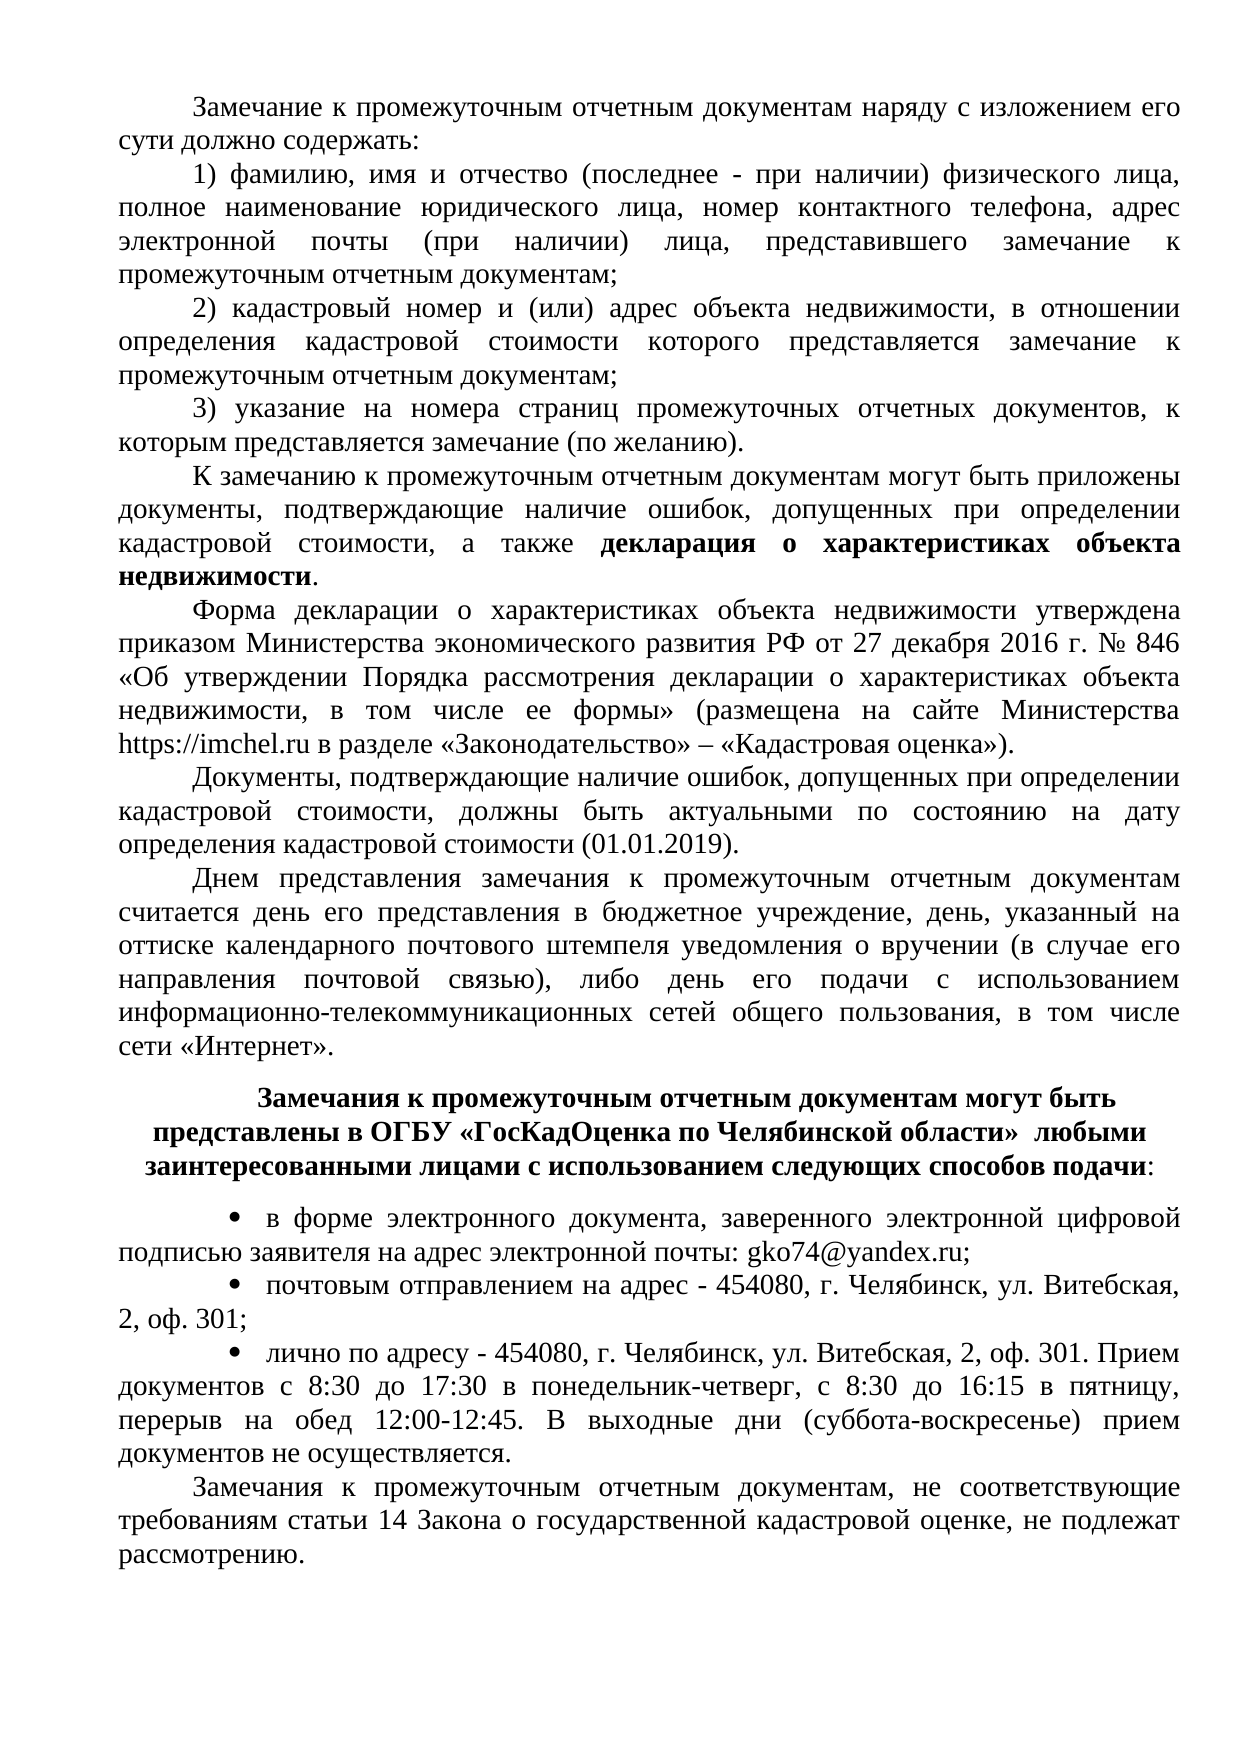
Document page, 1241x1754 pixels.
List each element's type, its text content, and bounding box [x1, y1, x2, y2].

text Документы, подтверждающие наличие ошибок, допущенных при определении кадастровой стоимости, должны быть актуальными по состоянию на дату определения кадастровой стоимости (01.01.2019). [118, 759, 1181, 860]
text Днем представления замечания к промежуточным отчетным документам считается день его представления в бюджетное учреждение, день, указанный на оттиске календарного почтового штемпеля уведомления о вручении (в случае его направления почтовой связью), либо день его подачи с использованием информационно-телекоммуникационных сетей общего пользования, в том числе сети «Интернет». [118, 860, 1181, 1061]
text Замечание к промежуточным отчетным документам наряду с изложением его сути должно содержать: [118, 89, 1181, 156]
text 2) кадастровый номер и (или) адрес объекта недвижимости, в отношении определения кадастровой стоимости которого представляется замечание к промежуточным отчетным документам; [118, 290, 1181, 391]
list почтовым отправлением на адрес - 454080, г. Челябинск, ул. Витебская, 2, оф. 301; [118, 1267, 1181, 1335]
text 1) фамилию, имя и отчество (последнее - при наличии) физического лица, полное наименование юридического лица, номер контактного телефона, адрес электронной почты (при наличии) лица, представившего замечание к промежуточным отчетным документам; [118, 156, 1181, 290]
text Форма декларации о характеристиках объекта недвижимости утверждена приказом Министерства экономического развития РФ от 27 декабря 2016 г. № 846 «Об утверждении Порядка рассмотрения декларации о характеристиках объекта недвижимости, в том числе ее формы» (размещена на сайте Министерства https://imchel.ru в разделе «Законодательство» – «Кадастровая оценка»). [118, 592, 1181, 759]
list лично по адресу - 454080, г. Челябинск, ул. Витебская, 2, оф. 301. Прием документов с 8:30 до 17:30 в понедельник-четверг, с 8:30 до 16:15 в пятницу, перерыв на обед 12:00-12:45. В выходные дни (суббота-воскресенье) прием документов не осуществляется. [118, 1335, 1181, 1469]
text Замечания к промежуточным отчетным документам могут быть представлены в ОГБУ «ГосКадОценка по Челябинской области» любыми заинтересованными лицами с использованием следующих способов подачи: [118, 1081, 1181, 1181]
text К замечанию к промежуточным отчетным документам могут быть приложены документы, подтверждающие наличие ошибок, допущенных при определении кадастровой стоимости, а также декларация о характеристиках объекта недвижимости. [118, 458, 1181, 592]
text Замечания к промежуточным отчетным документам, не соответствующие требованиям статьи 14 Закона о государственной кадастровой оценке, не подлежат рассмотрению. [118, 1469, 1181, 1569]
list в форме электронного документа, заверенного электронной цифровой подписью заявителя на адрес электронной почты: gko74@yandex.ru; [118, 1200, 1181, 1267]
text 3) указание на номера страниц промежуточных отчетных документов, к которым представляется замечание (по желанию). [118, 391, 1181, 458]
